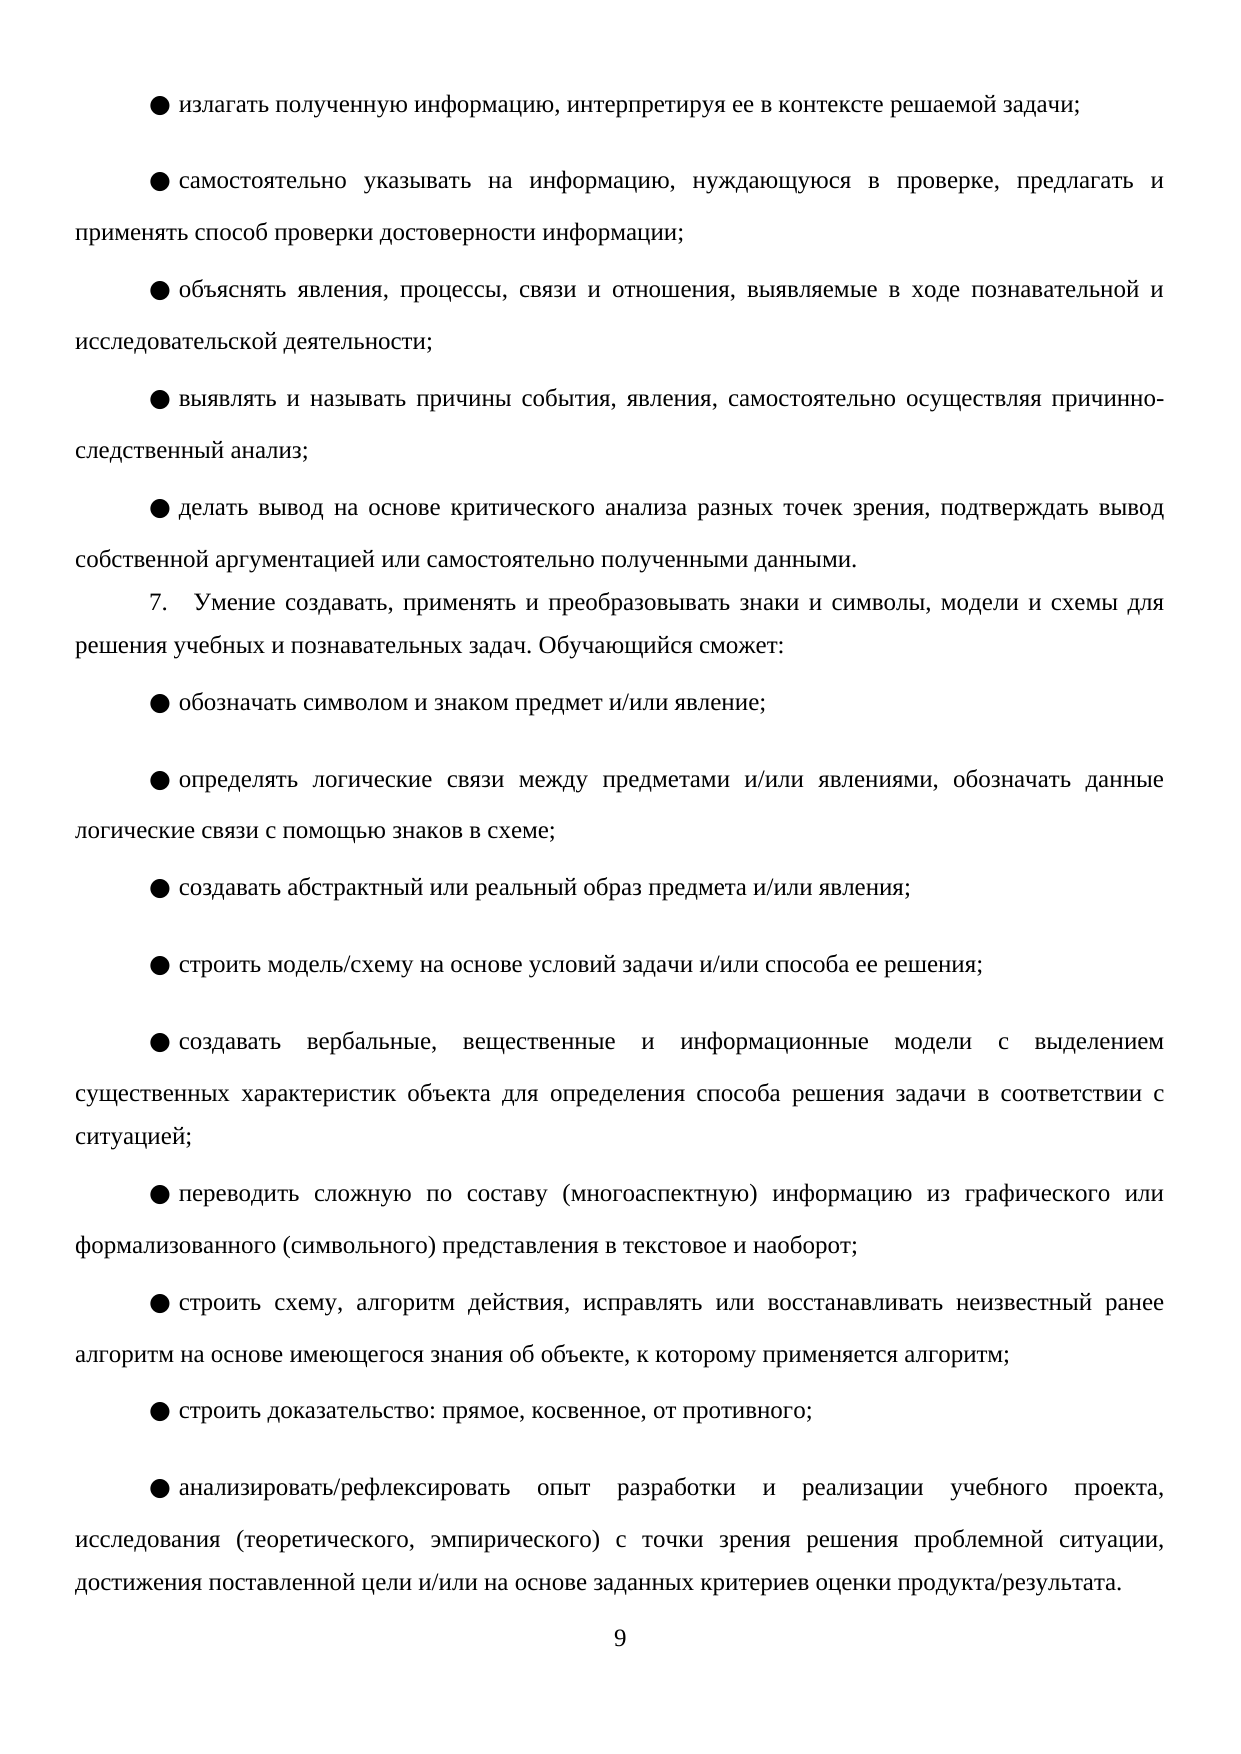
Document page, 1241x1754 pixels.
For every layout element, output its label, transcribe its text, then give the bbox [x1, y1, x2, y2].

list делать вывод на основе критического анализа разных точек зрения, подтверждать вывод собственной аргументацией или самостоятельно полученными данными. [75, 478, 1165, 572]
list определять логические связи между предметами и/или явлениями, обозначать данные логические связи с помощью знаков в схеме; [75, 750, 1165, 844]
list строить доказательство: прямое, косвенное, от противного; [75, 1382, 1165, 1433]
list создавать абстрактный или реальный образ предмета и/или явления; [75, 859, 1165, 910]
list выявлять и называть причины события, явления, самостоятельно осуществляя причинно-следственный анализ; [75, 369, 1165, 464]
list излагать полученную информацию, интерпретируя ее в контексте решаемой задачи; [75, 75, 1165, 126]
list самостоятельно указывать на информацию, нуждающуюся в проверке, предлагать и применять способ проверки достоверности информации; [75, 152, 1165, 246]
list объяснять явления, процессы, связи и отношения, выявляемые в ходе познавательной и исследовательской деятельности; [75, 261, 1165, 355]
list анализировать/рефлексировать опыт разработки и реализации учебного проекта, исследования (теоретического, эмпирического) с точки зрения решения проблемной ситуации, достижения поставленной цели и/или на основе заданных критериев оценки продукта/результата. [75, 1459, 1165, 1596]
list строить модель/схему на основе условий задачи и/или способа ее решения; [75, 936, 1165, 987]
list строить схему, алгоритм действия, исправлять или восстанавливать неизвестный ранее алгоритм на основе имеющегося знания об объекте, к которому применяется алгоритм; [75, 1273, 1165, 1367]
list обозначать символом и знаком предмет и/или явление; [75, 673, 1165, 724]
list переводить сложную по составу (многоаспектную) информацию из графического или формализованного (символьного) представления в текстовое и наоборот; [75, 1164, 1165, 1259]
list Умение создавать, применять и преобразовывать знаки и символы, модели и схемы для решения учебных и познавательных задач. Обучающийся сможет: [75, 587, 1165, 659]
list создавать вербальные, вещественные и информационные модели с выделением существенных характеристик объекта для определения способа решения задачи в соответствии с ситуацией; [75, 1012, 1165, 1150]
